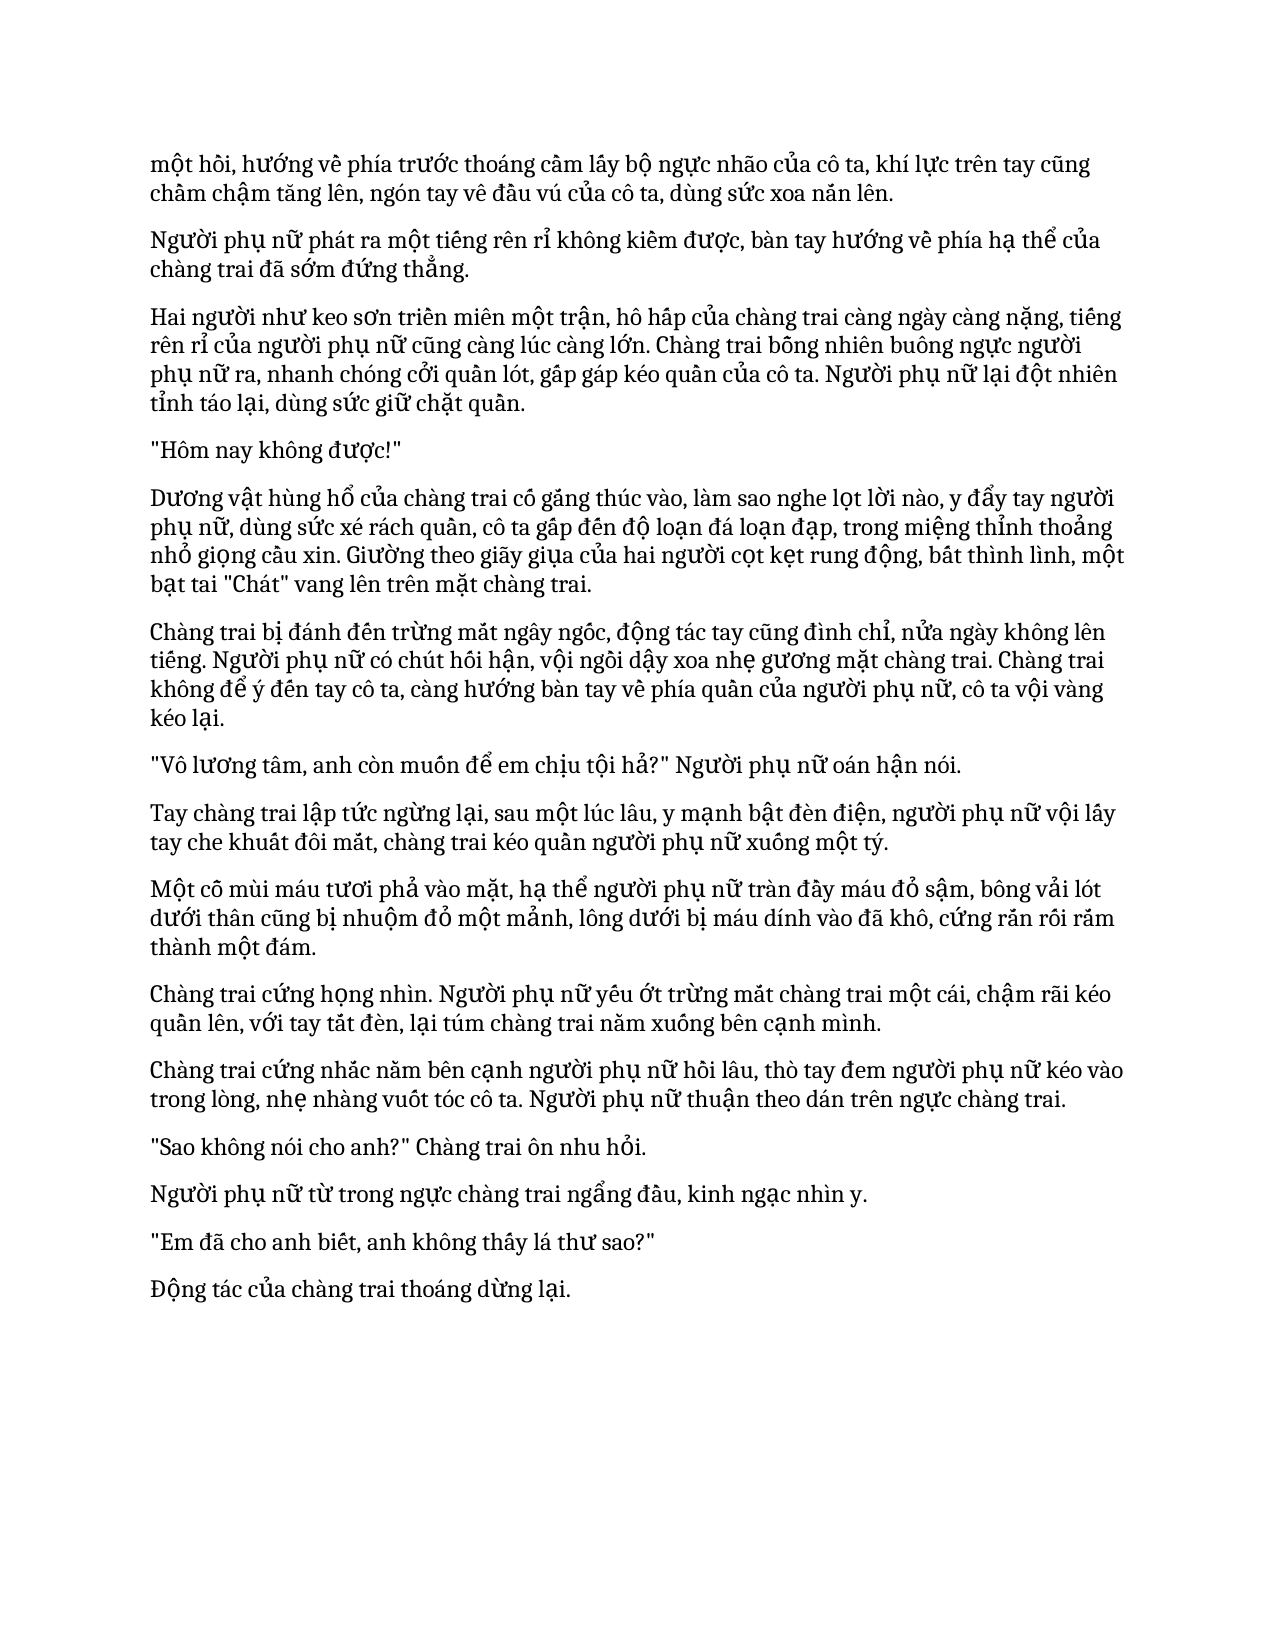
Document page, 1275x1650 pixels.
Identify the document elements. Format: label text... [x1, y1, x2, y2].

text Người phụ nữ từ trong ngực chàng trai ngẩng đầu, kinh ngạc nhìn y. [150, 1180, 1125, 1209]
text Chàng trai cứng nhắc nằm bên cạnh người phụ nữ hồi lâu, thò tay đem người phụ nữ kéo vào trong lòng, nhẹ nhàng vuốt tóc cô ta. Người phụ nữ thuận theo dán trên ngực chàng trai. [150, 1056, 1125, 1114]
text Một cỗ mùi máu tươi phả vào mặt, hạ thể người phụ nữ tràn đầy máu đỏ sậm, bông vải lót dưới thân cũng bị nhuộm đỏ một mảnh, lông dưới bị máu dính vào đã khô, cứng rắn rối rắm thành một đám. [150, 875, 1125, 961]
text "Sao không nói cho anh?" Chàng trai ôn nhu hỏi. [150, 1132, 1125, 1161]
text Dương vật hùng hổ của chàng trai cố gắng thúc vào, làm sao nghe lọt lời nào, y đẩy tay người phụ nữ, dùng sức xé rách quần, cô ta gấp đến độ loạn đá loạn đạp, trong miệng thỉnh thoảng nhỏ giọng cầu xin. Giường theo giãy giụa của hai người cọt kẹt rung động, bất thình lình, một bạt tai "Chát" vang lên trên mặt chàng trai. [150, 484, 1125, 599]
text Tay chàng trai lập tức ngừng lại, sau một lúc lâu, y mạnh bật đèn điện, người phụ nữ vội lấy tay che khuất đôi mắt, chàng trai kéo quần người phụ nữ xuống một tý. [150, 799, 1125, 856]
text Chàng trai bị đánh đến trừng mắt ngây ngốc, động tác tay cũng đình chỉ, nửa ngày không lên tiếng. Người phụ nữ có chút hối hận, vội ngồi dậy xoa nhẹ gương mặt chàng trai. Chàng trai không để ý đến tay cô ta, càng hướng bàn tay về phía quần của người phụ nữ, cô ta vội vàng kéo lại. [150, 617, 1125, 732]
text Chàng trai cứng họng nhìn. Người phụ nữ yếu ớt trừng mắt chàng trai một cái, chậm rãi kéo quần lên, với tay tắt đèn, lại túm chàng trai nằm xuống bên cạnh mình. [150, 980, 1125, 1037]
text Hai người như keo sơn triền miên một trận, hô hấp của chàng trai càng ngày càng nặng, tiếng rên rỉ của người phụ nữ cũng càng lúc càng lớn. Chàng trai bỗng nhiên buông ngực người phụ nữ ra, nhanh chóng cởi quần lót, gấp gáp kéo quần của cô ta. Người phụ nữ lại đột nhiên tỉnh táo lại, dùng sức giữ chặt quần. [150, 302, 1125, 417]
text Người phụ nữ phát ra một tiếng rên rỉ không kiềm được, bàn tay hướng về phía hạ thể của chàng trai đã sớm đứng thẳng. [150, 226, 1125, 284]
text "Em đã cho anh biết, anh không thấy lá thư sao?" [150, 1227, 1125, 1256]
text "Vô lương tâm, anh còn muốn để em chịu tội hả?" Người phụ nữ oán hận nói. [150, 751, 1125, 780]
text "Hôm nay không được!" [150, 436, 1125, 465]
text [150, 150, 1125, 207]
text Động tác của chàng trai thoáng dừng lại. [150, 1275, 1125, 1361]
